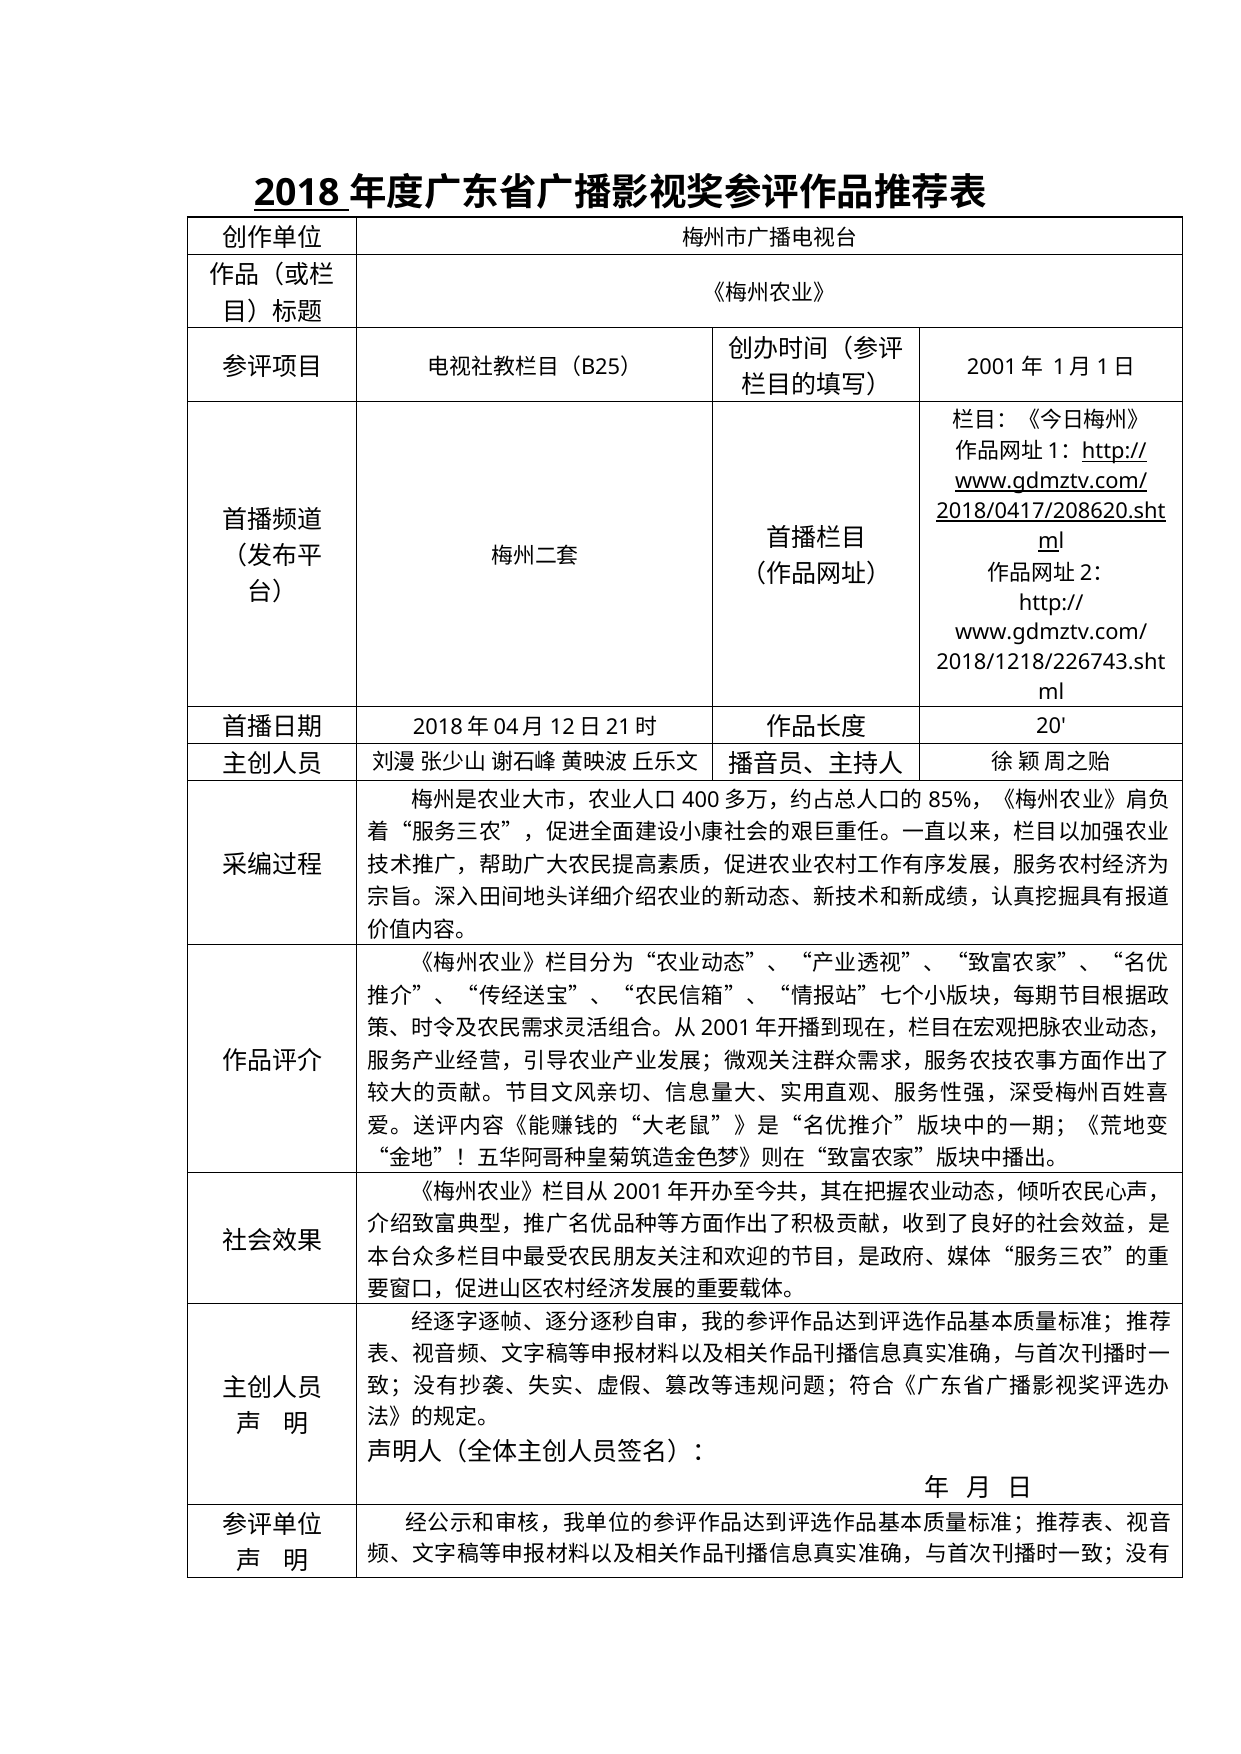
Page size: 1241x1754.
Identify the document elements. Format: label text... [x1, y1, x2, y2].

table_cell 经逐字逐帧、逐分逐秒自审，我的参评作品达到评选作品基本质量标准；推荐表、视音频、文字稿等申报材料以及相关作品刊播信息真实准确，与首次刊播时一致；没有抄袭、失实、虚假、篡改等违规问题；符合《广东省广播影视奖评选办法》的规定。 声明人（全体主创人员签名）： 年 月 日 [357, 1304, 1182, 1503]
table_cell 社会效果 [188, 1173, 356, 1303]
table_cell 电视社教栏目（B25） [357, 328, 712, 401]
table_cell 采编过程 [188, 781, 356, 944]
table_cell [357, 1505, 1182, 1577]
table_cell 作品长度 [713, 707, 919, 743]
table_cell 《梅州农业》 [357, 255, 1182, 327]
table_cell 播音员、主持人 [713, 744, 919, 780]
table_cell 2018年04月 12日 21时 [357, 707, 712, 743]
table_cell 《梅州农业》栏目从2001年开办至今共，其在把握农业动态，倾听农民心声，介绍致富典型，推广名优品种等方面作出了积极贡献，收到了良好的社会效益，是本台众多栏目中最受农民朋友关注和欢迎的节目，是政府、媒体“服务三农”的重要窗口，促进山区农村经济发展的重要载体。 [357, 1173, 1182, 1303]
table_cell 《梅州农业》栏目分为“农业动态”、“产业透视”、“致富农家”、“名优推介”、“传经送宝”、“农民信箱”、“情报站”七个小版块，每期节目根据政策、时令及农民需求灵活组合。从2001年开播到现在，栏目在宏观把脉农业动态，服务产业经营，引导农业产业发展；微观关注群众需求，服务农技农事方面作出了较大的贡献。节目文风亲切、信息量大、实用直观、服务性强，深受梅州百姓喜爱。送评内容《能赚钱的“大老鼠”》是“名优推介”版块中的一期；《荒地变“金地”！五华阿哥种皇菊筑造金色梦》则在“致富农家”版块中播出。 [357, 945, 1182, 1172]
table_cell 梅州是农业大市，农业人口400多万，约占总人口的85%，《梅州农业》肩负着“服务三农”，促进全面建设小康社会的艰巨重任。一直以来，栏目以加强农业技术推广，帮助广大农民提高素质，促进农业农村工作有序发展，服务农村经济为宗旨。深入田间地头详细介绍农业的新动态、新技术和新成绩，认真挖掘具有报道价值内容。 [357, 781, 1182, 944]
table_header 创作单位 [188, 218, 356, 254]
table_cell 刘漫 张少山 谢石峰 黄映波 丘乐文 [357, 744, 712, 780]
table_cell 参评单位 声 明 [188, 1505, 356, 1577]
table_cell 首播栏目 （作品网址） [713, 402, 919, 706]
table_cell 作品（或栏目）标题 [188, 255, 356, 327]
table_cell 首播频道 （发布平台） [188, 402, 356, 706]
table_cell 徐 颖 周之贻 [920, 744, 1182, 780]
table_cell 梅州二套 [357, 402, 712, 706]
table_cell 创办时间（参评栏目的填写） [713, 328, 919, 401]
table_cell 栏目：《今日梅州》 作品网址1：http://www.gdmztv.com/2018/0417/208620.shtml 作品网址2： http://www.gdmztv.com/2018/1218/226743.shtml [920, 402, 1182, 706]
table_cell 2001年 1月 1日 [920, 328, 1182, 401]
table_header 梅州市广播电视台 [357, 218, 1182, 254]
table_cell 首播日期 [188, 707, 356, 743]
table_cell 主创人员 声 明 [188, 1304, 356, 1503]
table_cell 作品评介 [188, 945, 356, 1172]
table_cell 20' [920, 707, 1182, 743]
table_cell 参评项目 [188, 328, 356, 401]
table_cell 主创人员 [188, 744, 356, 780]
text 2018 年度广东省广播影视奖参评作品推荐表 [187, 162, 1053, 216]
